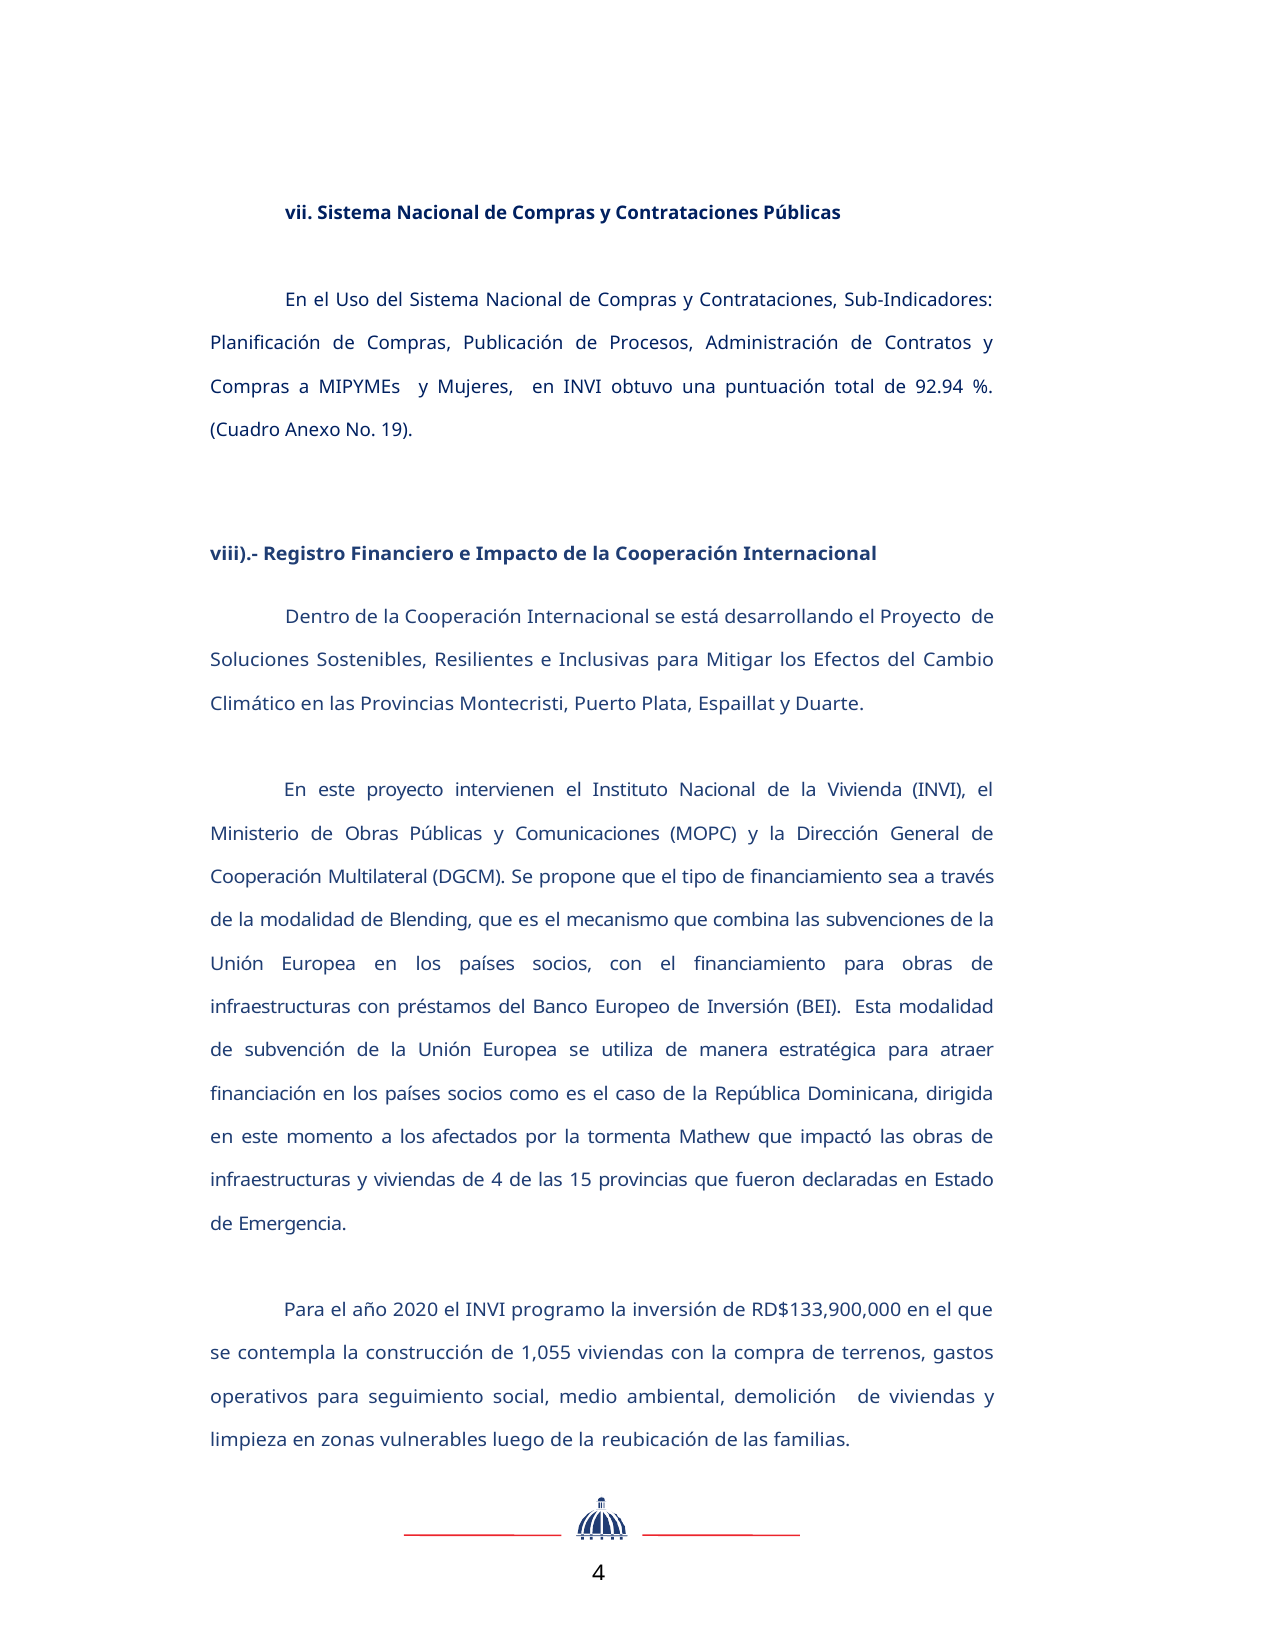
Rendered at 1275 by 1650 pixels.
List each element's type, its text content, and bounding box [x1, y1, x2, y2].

text En el Uso del Sistema Nacional de Compras y Contrataciones, Sub-Indicadores: Planificación de Compras, Publicación de Procesos, Administración de Contratos y Compras a MIPYMEs y Mujeres, en INVI obtuvo una puntuación total de 92.94 %. (Cuadro Anexo No. 19). [210, 286, 994, 442]
subtitle viii).- Registro Financiero e Impacto de la Cooperación Internacional [210, 541, 1181, 566]
picture [596, 1494, 626, 1534]
text En este proyecto intervienen el Instituto Nacional de la Vivienda (INVI), el Ministerio de Obras Públicas y Comunicaciones (MOPC) y la Dirección General de Cooperación Multilateral (DGCM). Se propone que el tipo de financiamiento sea a través de la modalidad de Blending, que es el mecanismo que combina las subvenciones de la Unión Europea en los países socios, con el financiamiento para obras de infraestructuras con préstamos del Banco Europeo de Inversión (BEI). Esta modalidad de subvención de la Unión Europea se utiliza de manera estratégica para atraer financiación en los países socios como es el caso de la República Dominicana, dirigida en este momento a los afectados por la tormenta Mathew que impactó las obras de infraestructuras y viviendas de 4 de las 15 provincias que fueron declaradas en Estado de Emergencia. [210, 776, 994, 1235]
text Dentro de la Cooperación Internacional se está desarrollando el Proyecto de Soluciones Sostenibles, Resilientes e Inclusivas para Mitigar los Efectos del Cambio Climático en las Provincias Montecristi, Puerto Plata, Espaillat y Duarte. [210, 603, 994, 715]
text Para el año 2020 el INVI programo la inversión de RD$133,900,000 en el que se contempla la construcción de 1,055 viviendas con la compra de terrenos, gastos operativos para seguimiento social, medio ambiental, demolición de viviendas y limpieza en zonas vulnerables luego de la reubicación de las familias. [210, 1296, 994, 1452]
text vii. Sistema Nacional de Compras y Contrataciones Públicas [210, 199, 994, 225]
